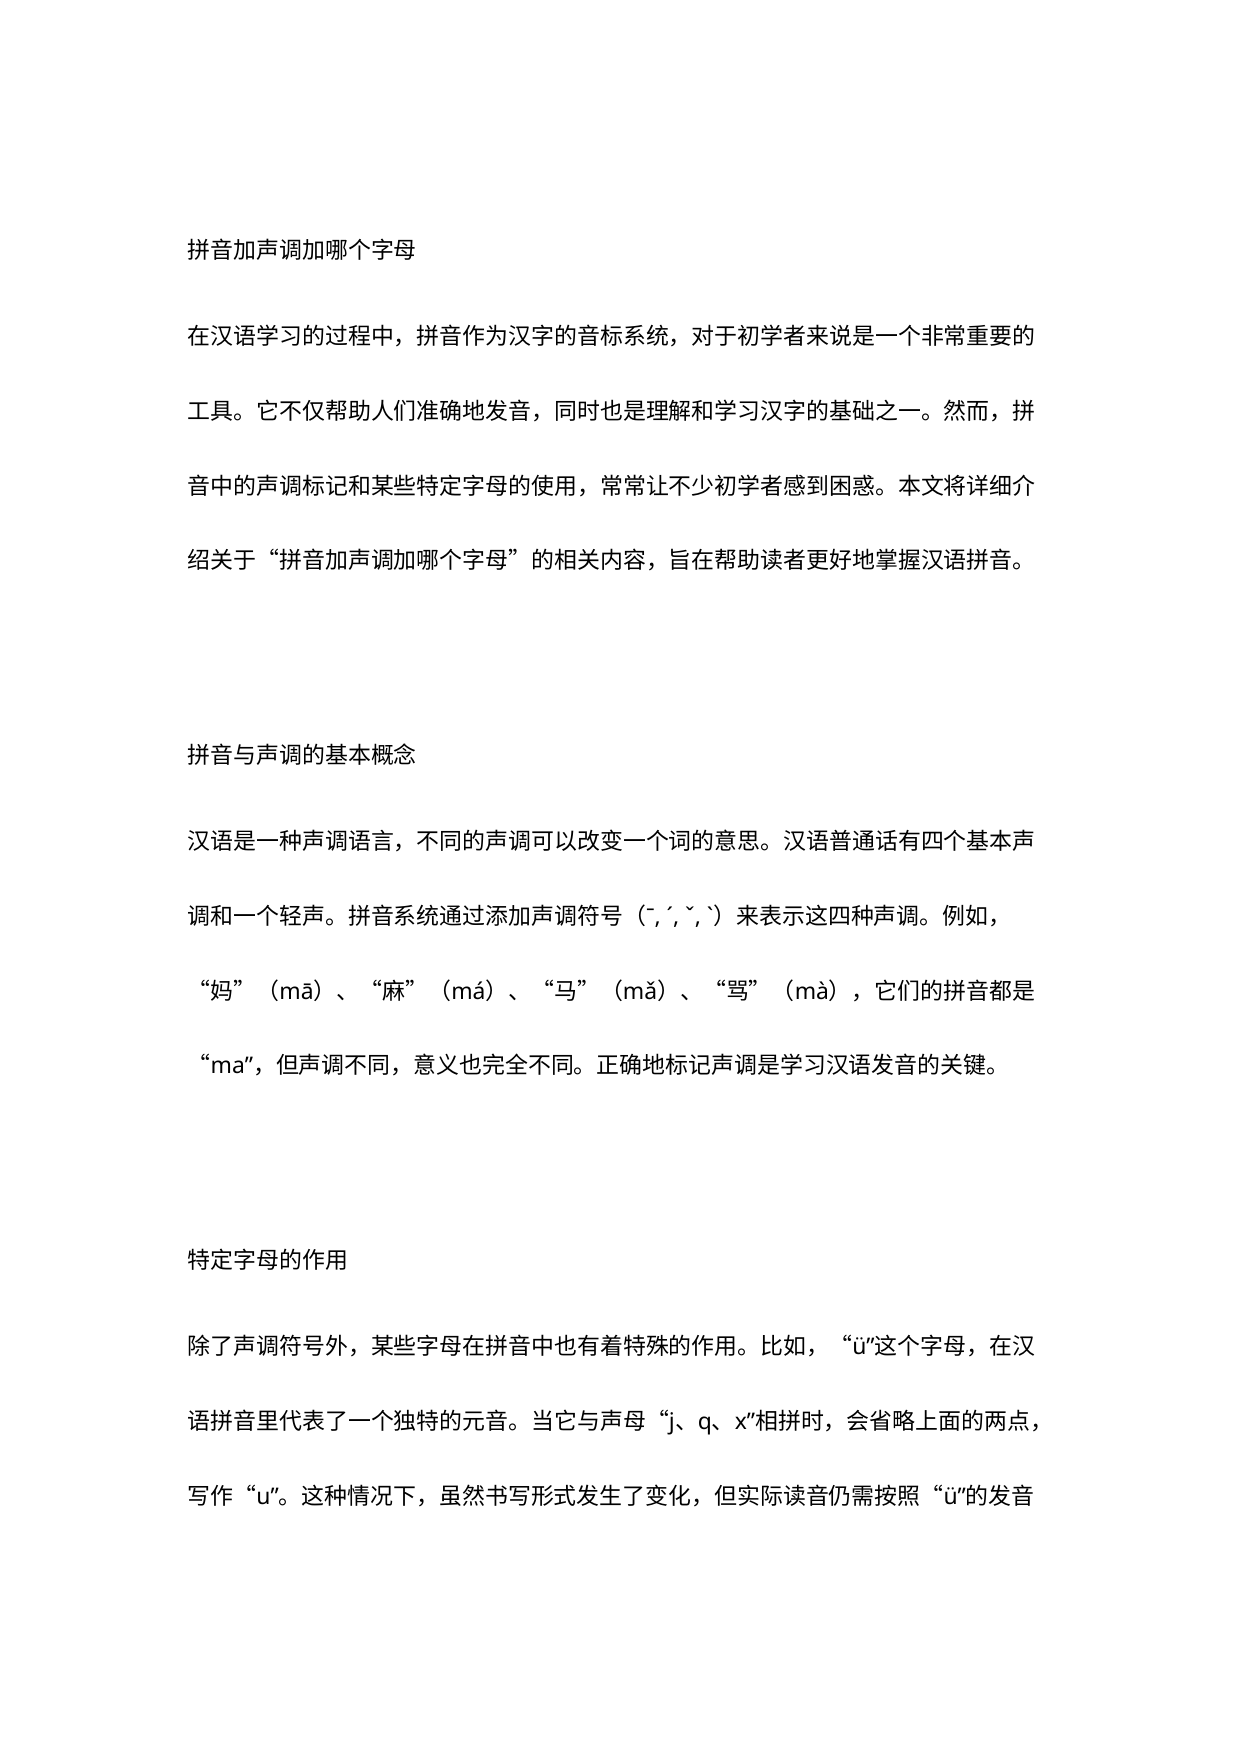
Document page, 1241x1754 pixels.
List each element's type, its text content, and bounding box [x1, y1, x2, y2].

text 拼音与声调的基本概念 [187, 721, 1053, 786]
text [187, 1312, 1053, 1527]
text 汉语是一种声调语言，不同的声调可以改变一个词的意思。汉语普通话有四个基本声调和一个轻声。拼音系统通过添加声调符号（ˉ, ˊ, ˇ, ˋ）来表示这四种声调。例如，“妈”（mā）、“麻”（má）、“马”（mǎ）、“骂”（mà），它们的拼音都是“ma”，但声调不同，意义也完全不同。正确地标记声调是学习汉语发音的关键。 [187, 807, 1053, 1096]
text 拼音加声调加哪个字母 [187, 216, 1053, 281]
text 在汉语学习的过程中，拼音作为汉字的音标系统，对于初学者来说是一个非常重要的工具。它不仅帮助人们准确地发音，同时也是理解和学习汉字的基础之一。然而，拼音中的声调标记和某些特定字母的使用，常常让不少初学者感到困惑。本文将详细介绍关于“拼音加声调加哪个字母”的相关内容，旨在帮助读者更好地掌握汉语拼音。 [187, 302, 1053, 591]
text 特定字母的作用 [187, 1226, 1053, 1291]
